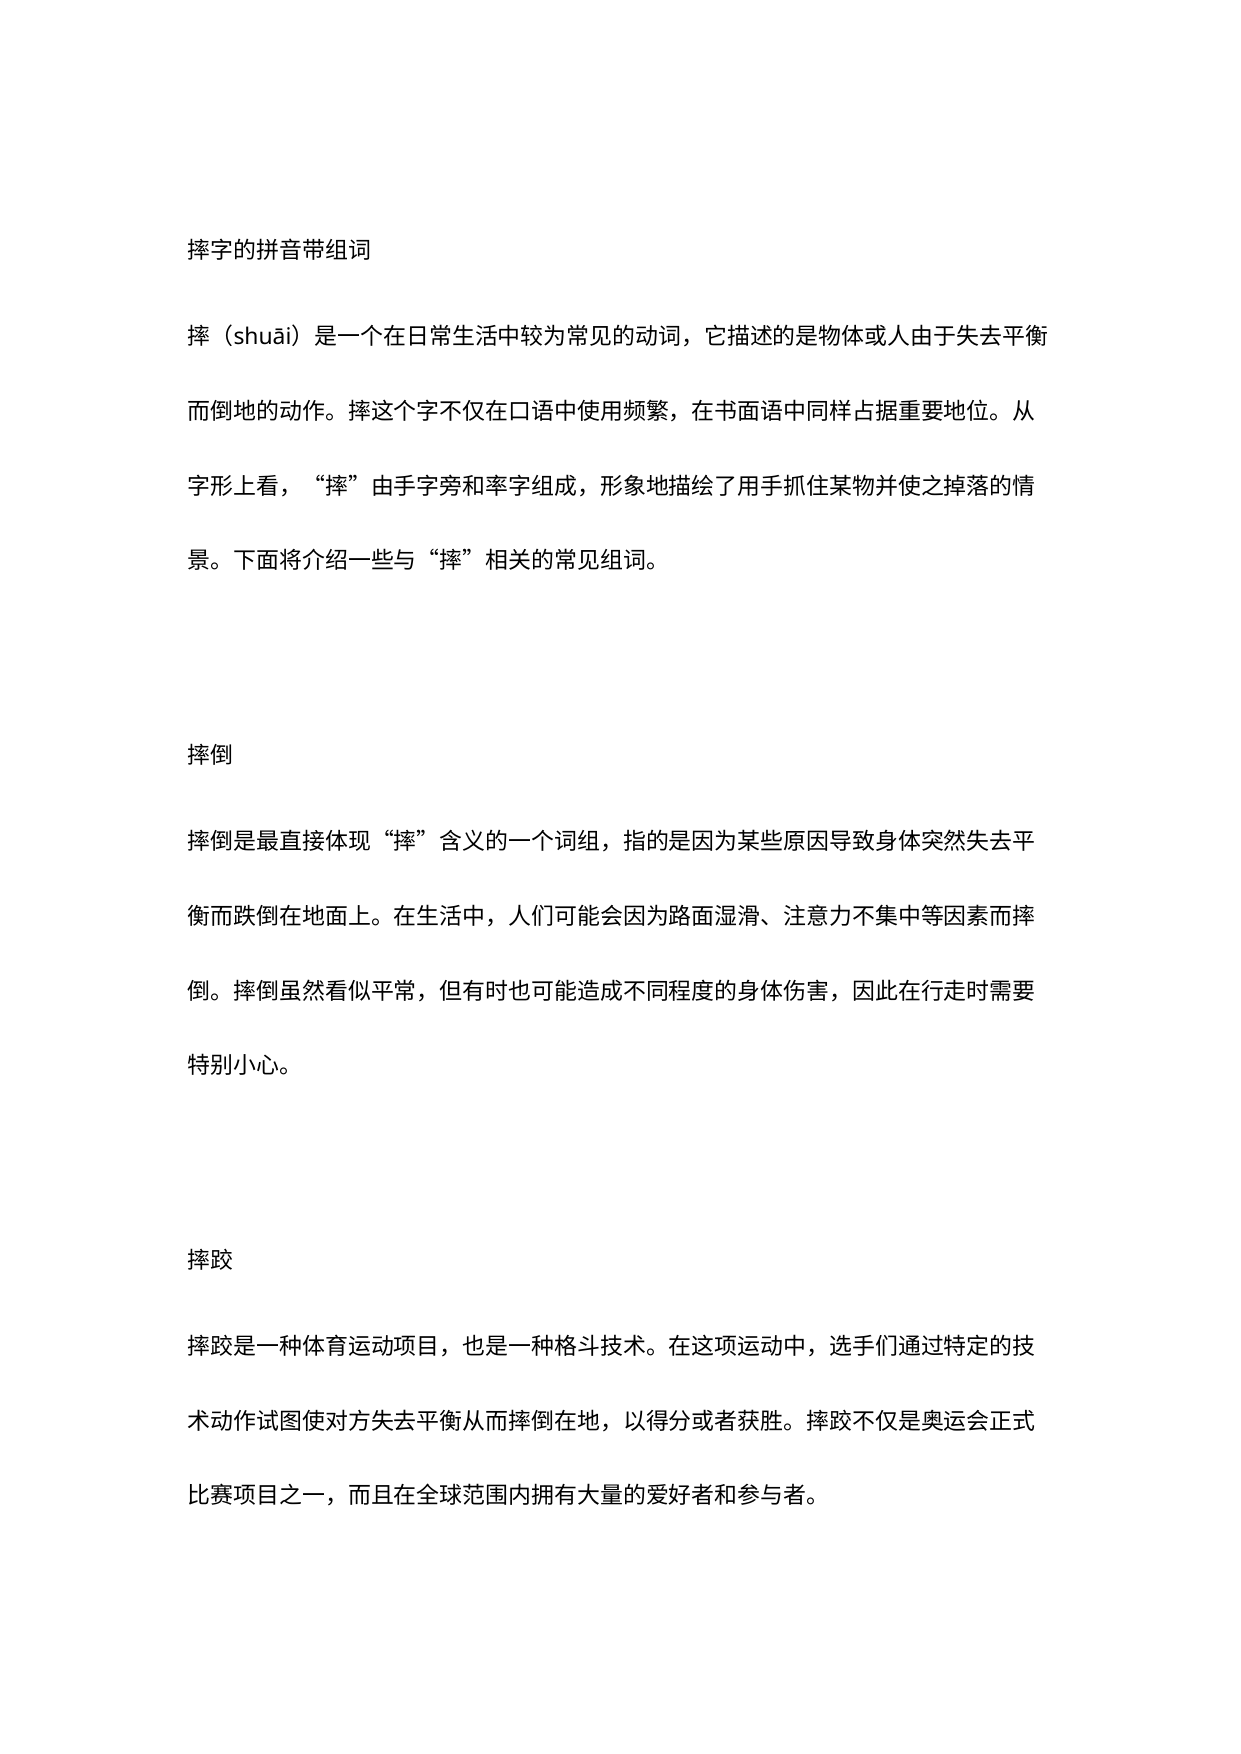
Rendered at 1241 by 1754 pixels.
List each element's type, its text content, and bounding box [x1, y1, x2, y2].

text 摔跤是一种体育运动项目，也是一种格斗技术。在这项运动中，选手们通过特定的技术动作试图使对方失去平衡从而摔倒在地，以得分或者获胜。摔跤不仅是奥运会正式比赛项目之一，而且在全球范围内拥有大量的爱好者和参与者。 [187, 1312, 1053, 1527]
text 摔倒 [187, 721, 1053, 786]
text 摔字的拼音带组词 [187, 216, 1053, 281]
text 摔跤 [187, 1226, 1053, 1291]
text 摔（shuāi）是一个在日常生活中较为常见的动词，它描述的是物体或人由于失去平衡而倒地的动作。摔这个字不仅在口语中使用频繁，在书面语中同样占据重要地位。从字形上看，“摔”由手字旁和率字组成，形象地描绘了用手抓住某物并使之掉落的情景。下面将介绍一些与“摔”相关的常见组词。 [187, 302, 1053, 591]
text 摔倒是最直接体现“摔”含义的一个词组，指的是因为某些原因导致身体突然失去平衡而跌倒在地面上。在生活中，人们可能会因为路面湿滑、注意力不集中等因素而摔倒。摔倒虽然看似平常，但有时也可能造成不同程度的身体伤害，因此在行走时需要特别小心。 [187, 807, 1053, 1096]
